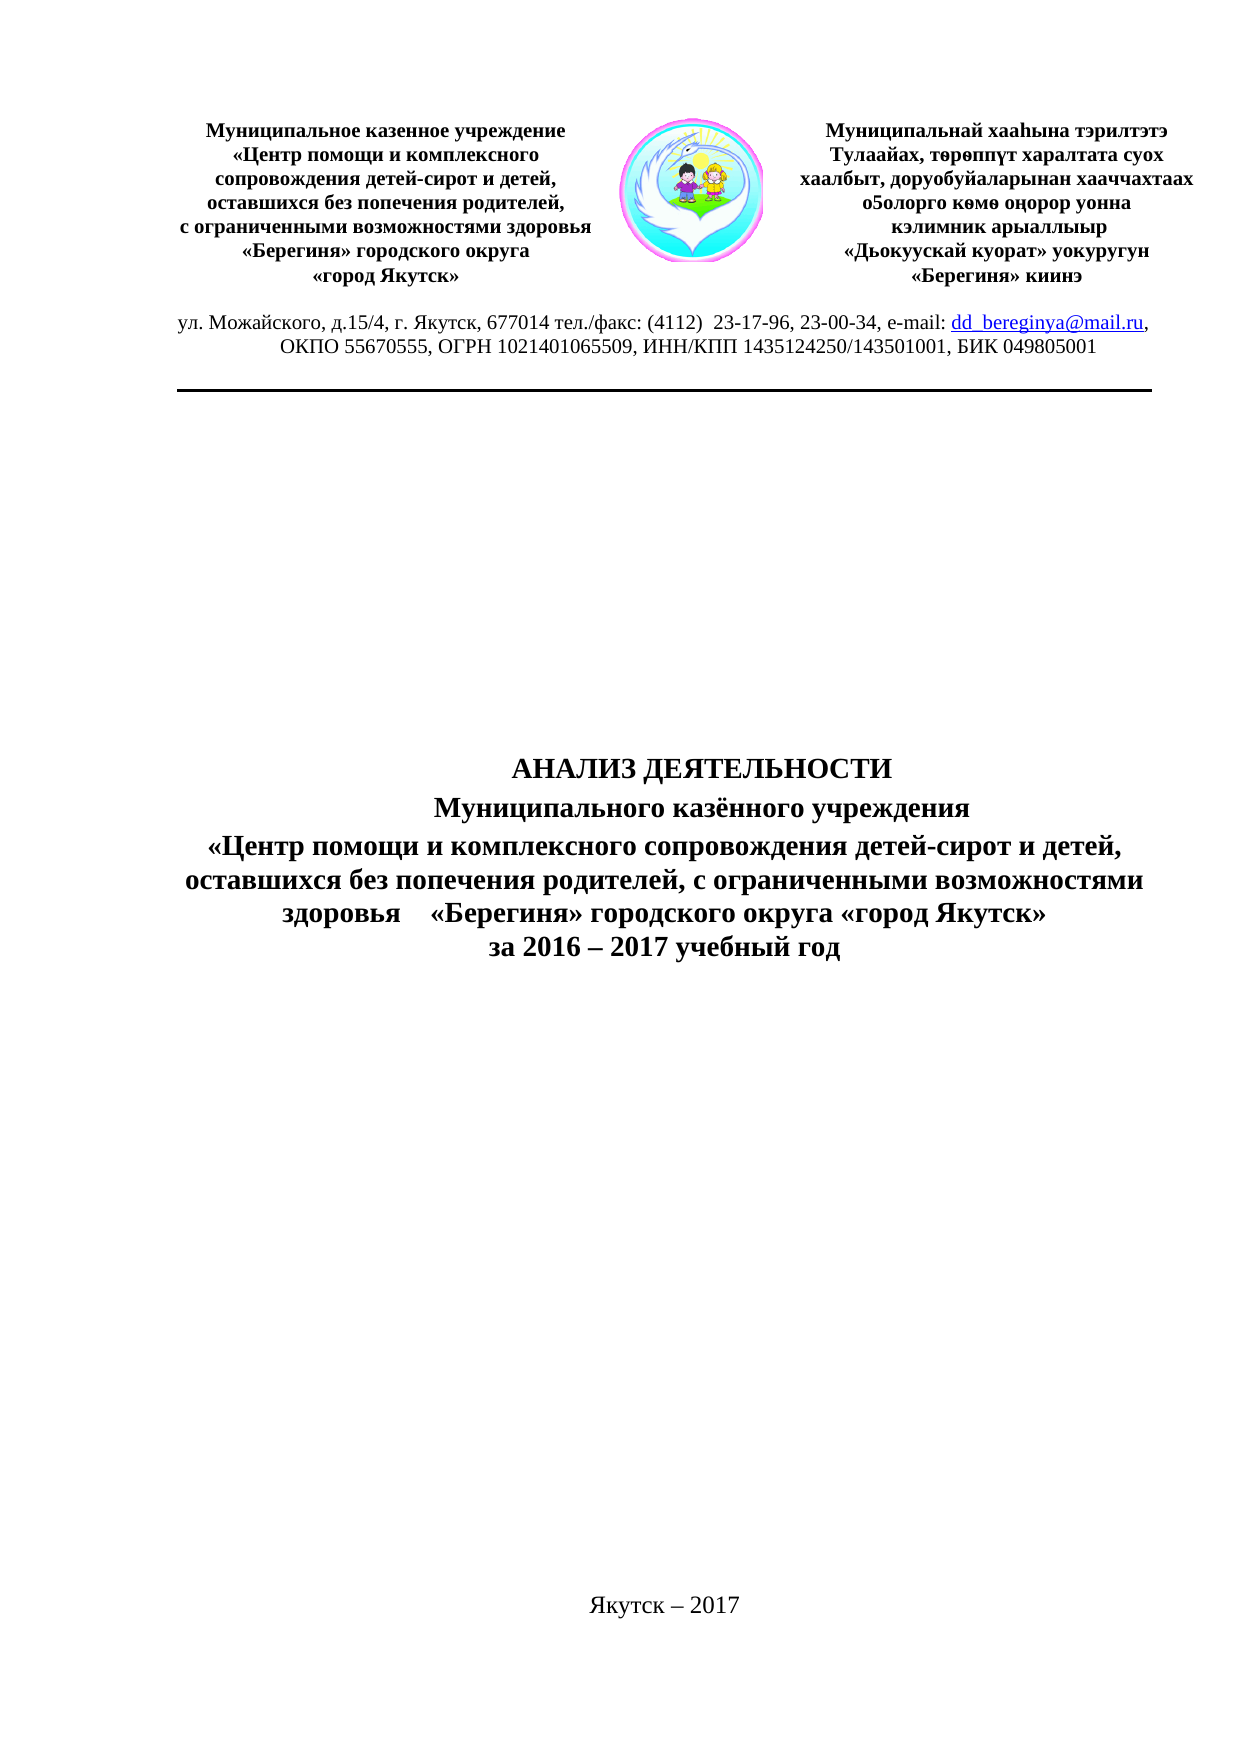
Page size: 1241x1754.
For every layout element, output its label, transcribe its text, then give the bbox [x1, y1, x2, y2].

text Муниципального казённого учреждения [252, 790, 1152, 823]
text «Центр помощи и комплексного сопровождения детей-сирот и детей, [177, 828, 1152, 862]
table_header Муниципальное казенное учреждение «Центр помощи и комплексного сопровождения детей-сирот и детей, оставшихся без попечения родителей, с ограниченными возможностями здоровья «Берегиня» городского округа «город Якутск» [166, 118, 605, 310]
text оставшихся без попечения родителей, с ограниченными возможностями здоровья «Берегиня» городского округа «город Якутск» [177, 862, 1152, 929]
text АНАЛИЗ ДЕЯТЕЛЬНОСТИ [252, 751, 1152, 785]
table_header [605, 118, 782, 310]
table_cell ул. Можайского, д.15/4, г. Якутск, 677014 тел./факс: (4112) 23-17-96, 23-00-34, e-mail: dd_bereginya@mail.ru, ОКПО 55670555, ОГРН 1021401065509, ИНН/КПП 1435124250/143501001, БИК 049805001 [166, 310, 1211, 358]
picture [619, 118, 763, 262]
text за 2016 – 2017 учебный год [177, 929, 1152, 962]
text Якутск – 2017 [177, 1590, 1152, 1618]
table_header Муниципальнай хааhына тэрилтэтэ Тулаайах, тѳрѳппүт харалтата суох хаалбыт, доруобуйаларынан хааччахтаах о5олорго кѳмѳ оңорор уонна кэлимник арыаллыыр «Дьокуускай куорат» уокуругун «Берегиня» киинэ [783, 118, 1211, 310]
